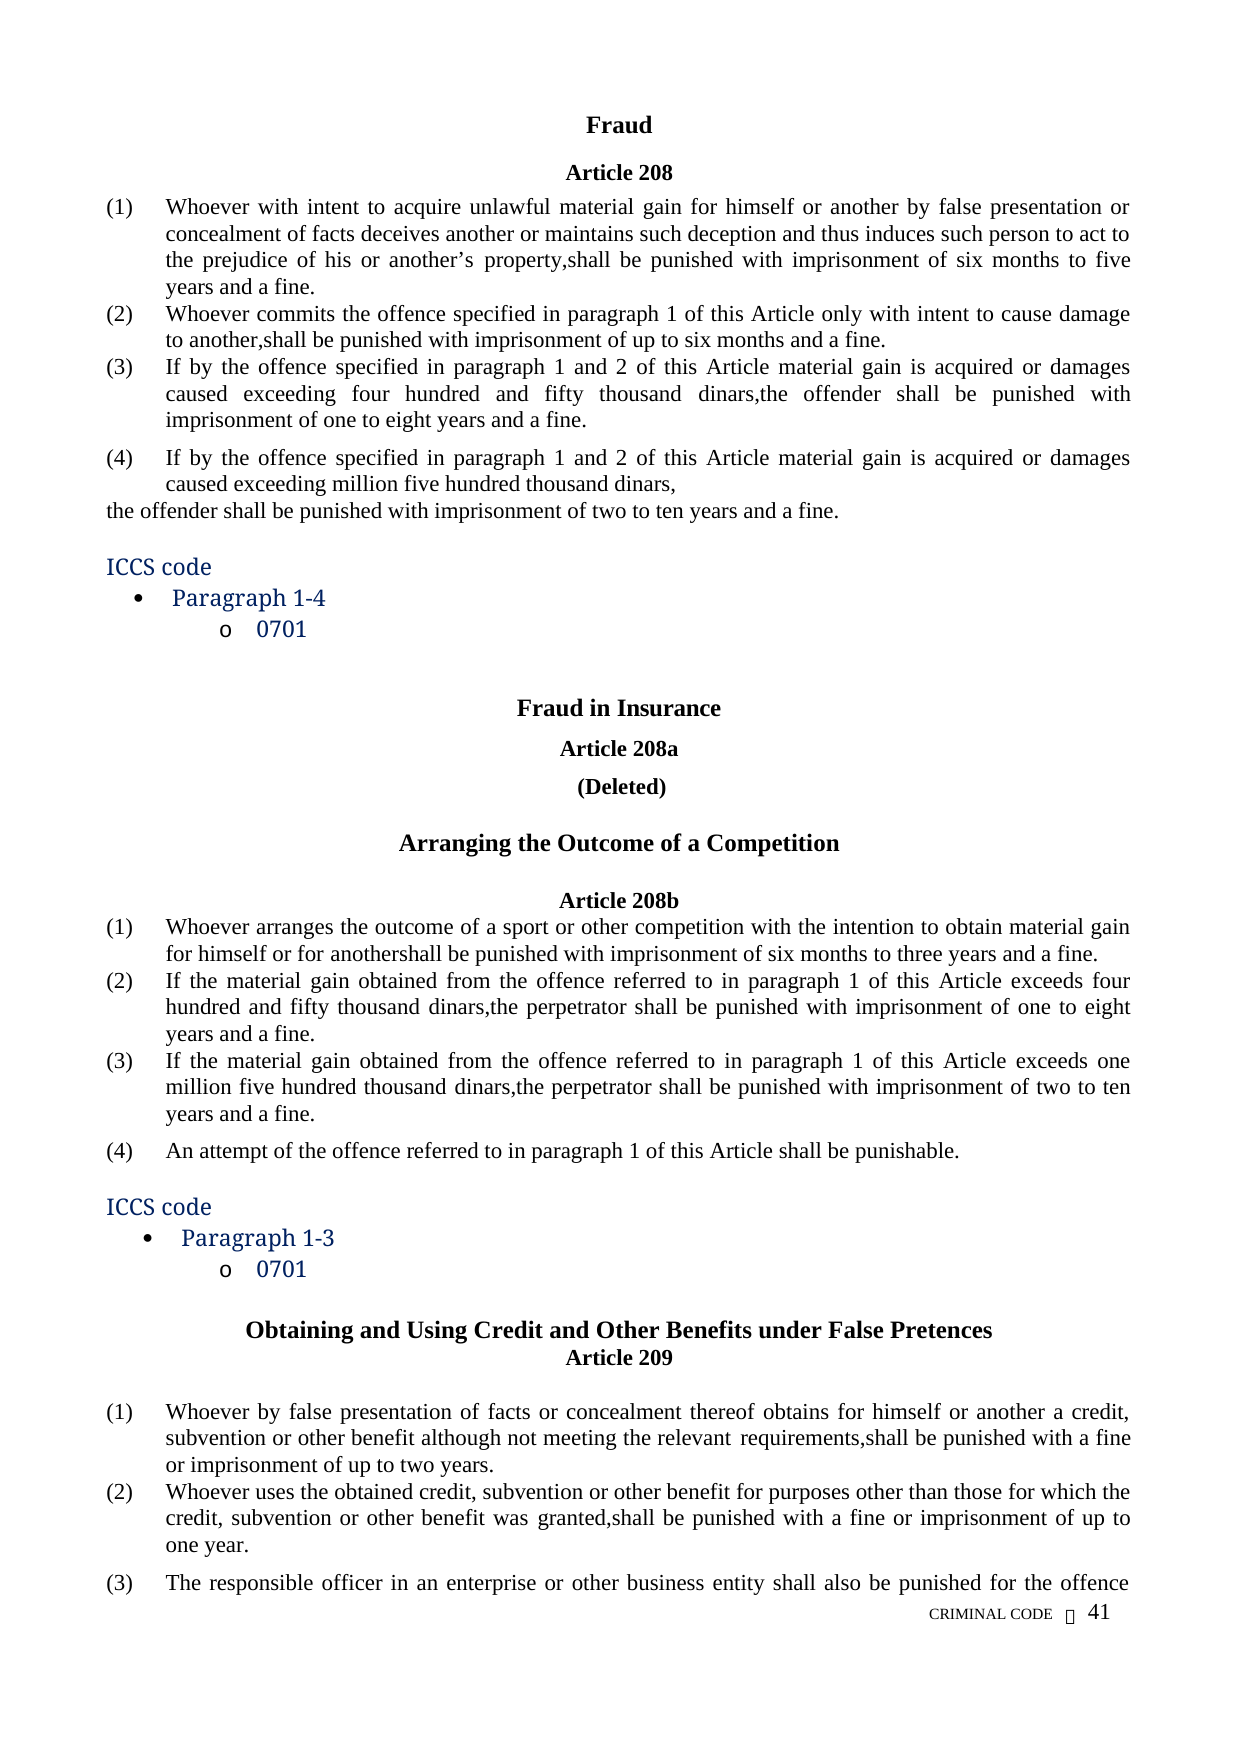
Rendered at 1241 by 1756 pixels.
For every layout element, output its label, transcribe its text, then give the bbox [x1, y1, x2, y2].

list If the material gain obtained from the offence referred to in paragraph 1 of this Article exceeds four hundred and fifty thousand dinars,the perpetrator shall be punished with imprisonment of one to eight years and a fine. [106, 967, 1132, 1046]
list Whoever arranges the outcome of a sport or other competition with the intention to obtain material gain for himself or for anothershall be punished with imprisonment of six months to three years and a fine. [106, 913, 1132, 966]
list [106, 1569, 1132, 1595]
text ICCS code [106, 1191, 1132, 1222]
text Article 209 [106, 1344, 1132, 1370]
list Whoever commits the offence specified in paragraph 1 of this Article only with intent to cause damage to another,shall be punished with imprisonment of up to six months and a fine. [106, 300, 1132, 353]
list Paragraph 1-4 [134, 582, 1132, 613]
text Obtaining and Using Credit and Other Benefits under False Pretences [106, 1315, 1132, 1344]
text the offender shall be punished with imprisonment of two to ten years and a fine. [106, 497, 1132, 524]
list If by the offence specified in paragraph 1 and 2 of this Article material gain is acquired or damages caused exceeding million five hundred thousand dinars, [106, 444, 1132, 497]
text Article 208b [106, 887, 1132, 913]
list 0701 [219, 1253, 1132, 1284]
text Article 208 [106, 159, 1132, 186]
text Arranging the Outcome of a Competition [106, 828, 1132, 857]
list Whoever by false presentation of facts or concealment thereof obtains for himself or another a credit, subvention or other benefit although not meeting the relevant requirements,shall be punished with a fine or imprisonment of up to two years. [106, 1398, 1132, 1477]
list Paragraph 1-3 [144, 1222, 1132, 1253]
text Fraud [106, 110, 1132, 139]
list 0701 [219, 613, 1132, 644]
list If the material gain obtained from the offence referred to in paragraph 1 of this Article exceeds one million five hundred thousand dinars,the perpetrator shall be punished with imprisonment of two to ten years and a fine. [106, 1047, 1132, 1126]
text ICCS code [106, 550, 1132, 582]
text (Deleted) [106, 773, 1132, 800]
list If by the offence specified in paragraph 1 and 2 of this Article material gain is acquired or damages caused exceeding four hundred and fifty thousand dinars,the offender shall be punished with imprisonment of one to eight years and a fine. [106, 353, 1132, 433]
text Article 208a [106, 735, 1132, 761]
list Whoever uses the obtained credit, subvention or other benefit for purposes other than those for which the credit, subvention or other benefit was granted,shall be punished with a fine or imprisonment of up to one year. [106, 1478, 1132, 1557]
list Whoever with intent to acquire unlawful material gain for himself or another by false presentation or concealment of facts deceives another or maintains such deception and thus induces such person to act to the prejudice of his or another’s property,shall be punished with imprisonment of six months to five years and a fine. [106, 193, 1132, 299]
text Fraud in Insurance [106, 693, 1132, 722]
list An attempt of the offence referred to in paragraph 1 of this Article shall be punishable. [106, 1138, 1132, 1164]
